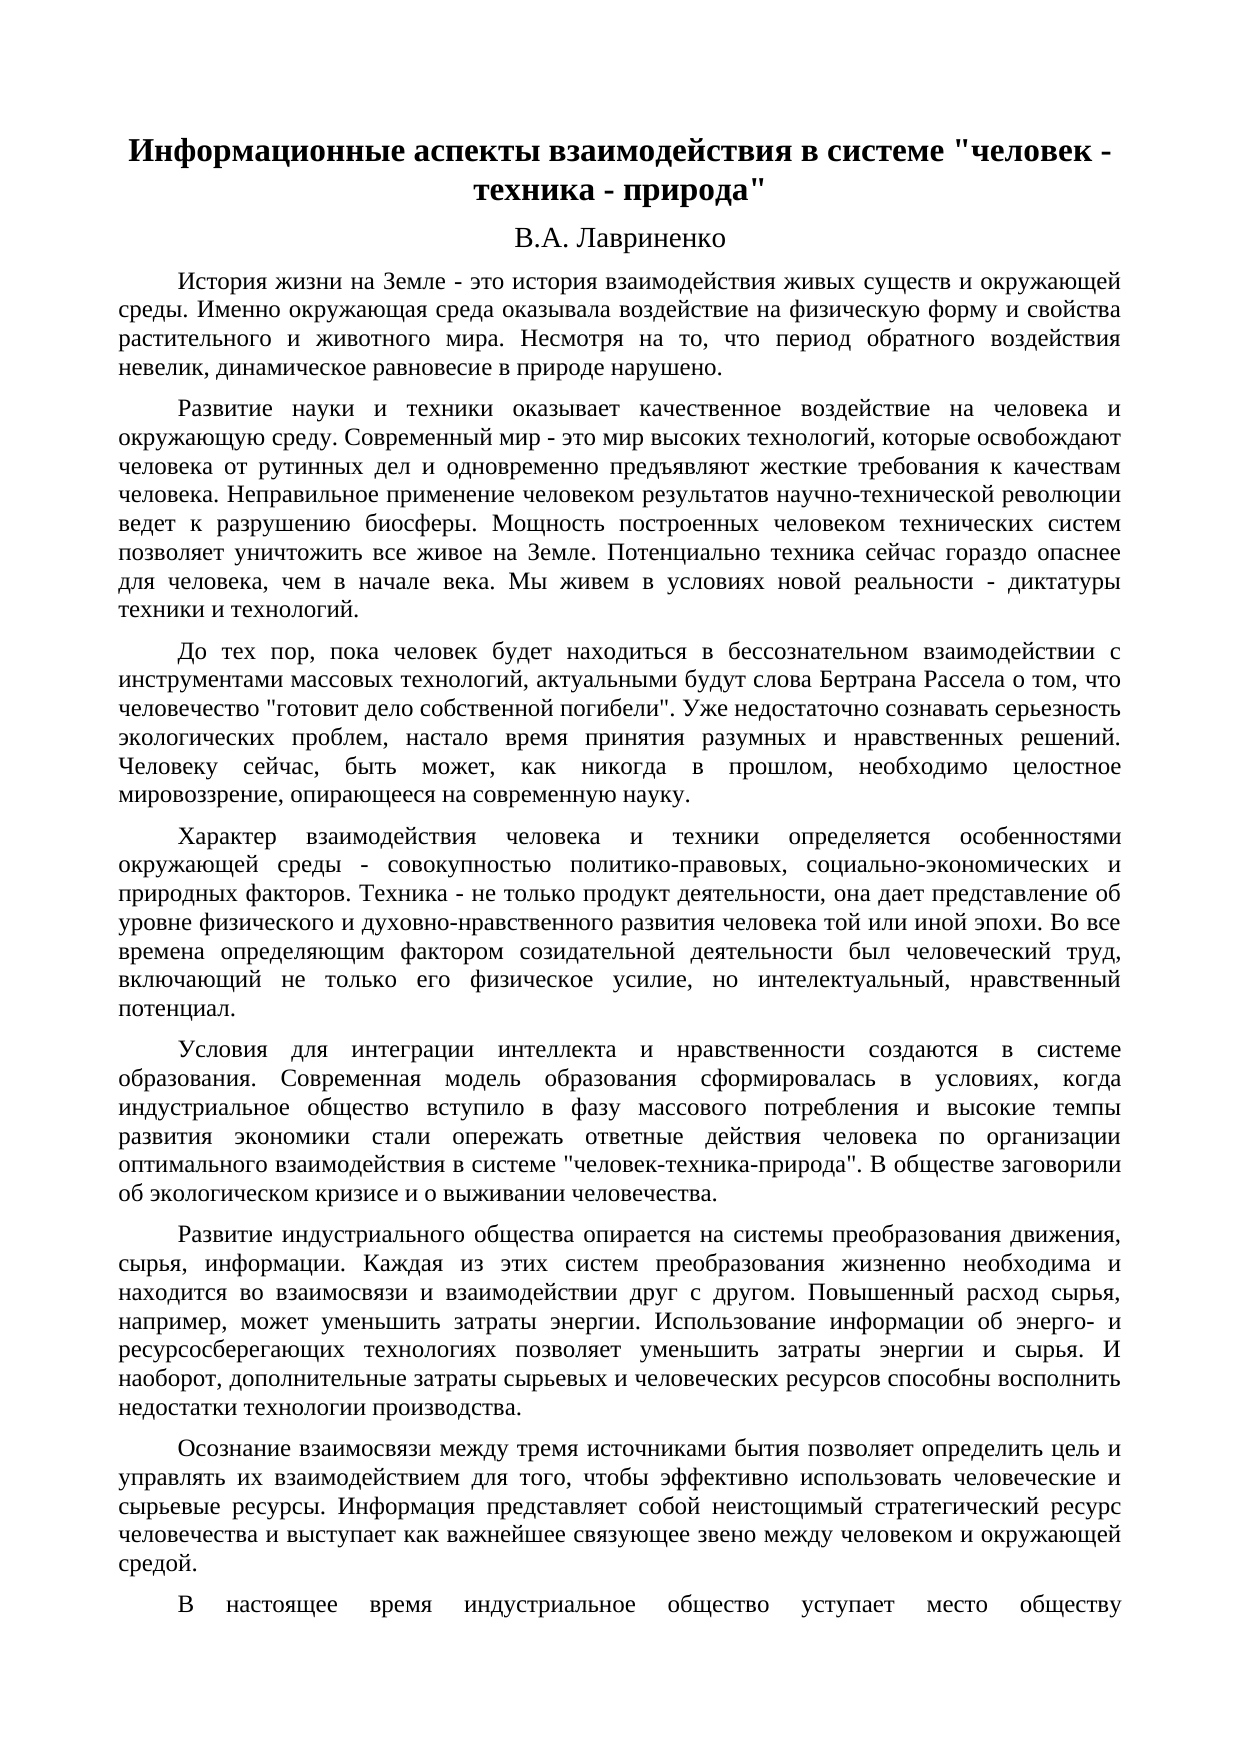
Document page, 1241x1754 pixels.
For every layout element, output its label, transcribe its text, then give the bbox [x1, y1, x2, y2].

text Характер взаимодействия человека и техники определяется особенностями окружающей среды - совокупностью политико-правовых, социально-экономических и природных факторов. Техника - не только продукт деятельности, она дает представление об уровне физического и духовно-нравственного развития человека той или иной эпохи. Во все времена определяющим фактором созидательной деятельности был человеческий труд, включающий не только его физическое усилие, но интелектуальный, нравственный потенциал. [118, 821, 1122, 1022]
text Информационные аспекты взаимодействия в системе "человек - техника - природа" [118, 131, 1122, 207]
text Развитие индустриального общества опирается на системы преобразования движения, сырья, информации. Каждая из этих систем преобразования жизненно необходима и находится во взаимосвязи и взаимодействии друг с другом. Повышенный расход сырья, например, может уменьшить затраты энергии. Использование информации об энерго- и ресурсосберегающих технологиях позволяет уменьшить затраты энергии и сырья. И наоборот, дополнительные затраты сырьевых и человеческих ресурсов способны восполнить недостатки технологии производства. [118, 1219, 1122, 1421]
text Осознание взаимосвязи между тремя источниками бытия позволяет определить цель и управлять их взаимодействием для того, чтобы эффективно использовать человеческие и сырьевые ресурсы. Информация представляет собой неистощимый стратегический ресурс человечества и выступает как важнейшее связующее звено между человеком и окружающей средой. [118, 1433, 1122, 1577]
text В.А. Лавриненко [118, 220, 1122, 253]
text До тех пор, пока человек будет находиться в бессознательном взаимодействии с инструментами массовых технологий, актуальными будут слова Бертрана Рассела о том, что человечество "готовит дело собственной погибели". Уже недостаточно сознавать серьезность экологических проблем, настало время принятия разумных и нравственных решений. Человеку сейчас, быть может, как никогда в прошлом, необходимо целостное мировоззрение, опирающееся на современную науку. [118, 636, 1122, 808]
text Условия для интеграции интеллекта и нравственности создаются в системе образования. Современная модель образования сформировалась в условиях, когда индустриальное общество вступило в фазу массового потребления и высокие темпы развития экономики стали опережать ответные действия человека по организации оптимального взаимодействия в системе "человек-техника-природа". В обществе заговорили об экологическом кризисе и о выживании человечества. [118, 1034, 1122, 1207]
text История жизни на Земле - это история взаимодействия живых существ и окружающей среды. Именно окружающая среда оказывала воздействие на физическую форму и свойства растительного и животного мира. Несмотря на то, что период обратного воздействия невелик, динамическое равновесие в природе нарушено. [118, 266, 1122, 381]
text Развитие науки и техники оказывает качественное воздействие на человека и окружающую среду. Современный мир - это мир высоких технологий, которые освобождают человека от рутинных дел и одновременно предъявляют жесткие требования к качествам человека. Неправильное применение человеком результатов научно-технической революции ведет к разрушению биосферы. Мощность построенных человеком технических систем позволяет уничтожить все живое на Земле. Потенциально техника сейчас гораздо опаснее для человека, чем в начале века. Мы живем в условиях новой реальности - диктатуры техники и технологий. [118, 393, 1122, 623]
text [118, 1589, 1122, 1618]
